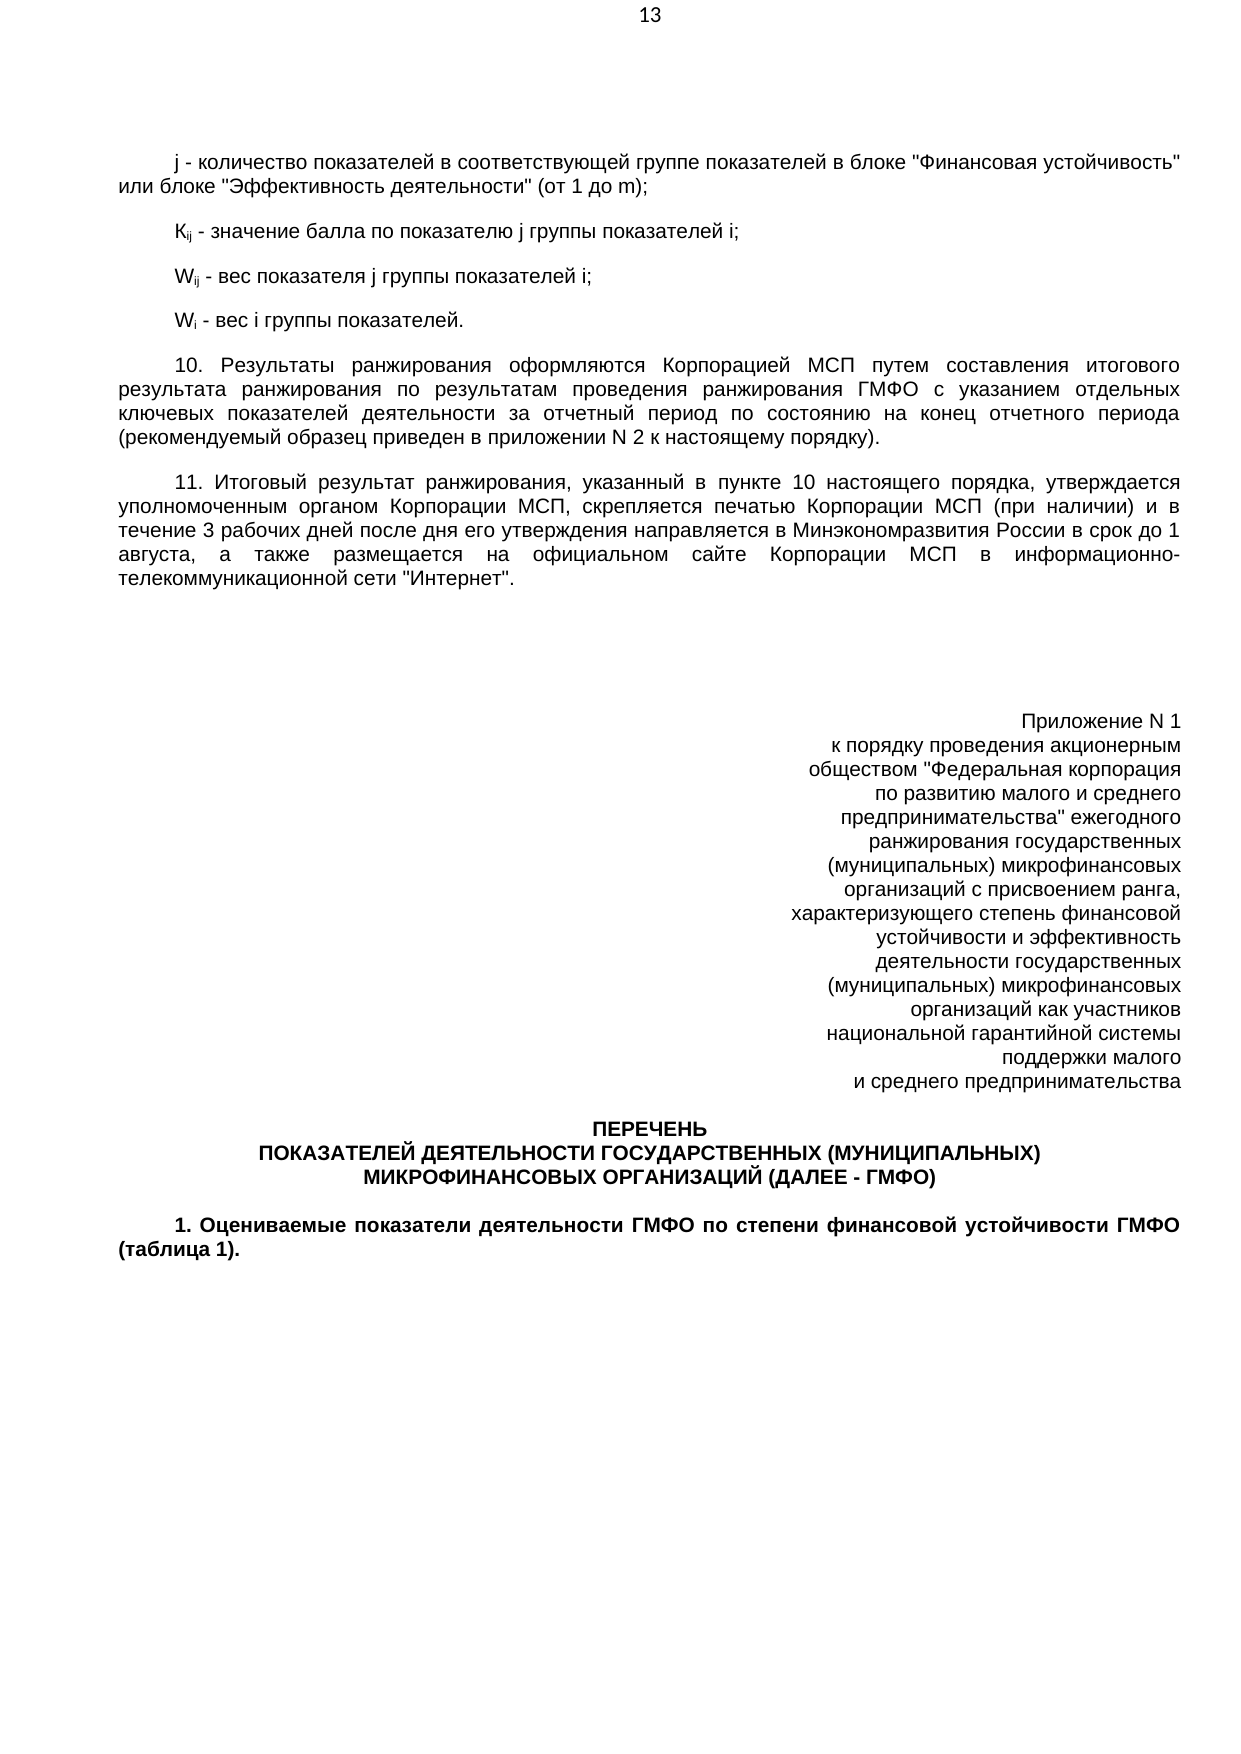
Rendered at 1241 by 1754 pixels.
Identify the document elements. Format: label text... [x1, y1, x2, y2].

text 11. Итоговый результат ранжирования, указанный в пункте 10 настоящего порядка, утверждается уполномоченным органом Корпорации МСП, скрепляется печатью Корпорации МСП (при наличии) и в течение 3 рабочих дней после дня его утверждения направляется в Минэкономразвития России в срок до 1 августа, а также размещается на официальном сайте Корпорации МСП в информационно-телекоммуникационной сети "Интернет". [118, 470, 1181, 589]
text характеризующего степень финансовой [118, 901, 1181, 925]
text деятельности государственных [118, 949, 1181, 973]
text Wij - вес показателя j группы показателей i; [118, 263, 1181, 287]
text 10. Результаты ранжирования оформляются Корпорацией МСП путем составления итогового результата ранжирования по результатам проведения ранжирования ГМФО с указанием отдельных ключевых показателей деятельности за отчетный период по состоянию на конец отчетного периода (рекомендуемый образец приведен в приложении N 2 к настоящему порядку). [118, 353, 1181, 449]
text организаций с присвоением ранга, [118, 877, 1181, 901]
text и среднего предпринимательства [118, 1069, 1181, 1093]
title МИКРОФИНАНСОВЫХ ОРГАНИЗАЦИЙ (ДАЛЕЕ - ГМФО) [118, 1164, 1181, 1188]
text Wi - вес i группы показателей. [118, 308, 1181, 332]
text устойчивости и эффективность [118, 925, 1181, 949]
text к порядку проведения акционерным [118, 733, 1181, 757]
text j - количество показателей в соответствующей группе показателей в блоке "Финансовая устойчивость" или блоке "Эффективность деятельности" (от 1 до m); [118, 150, 1181, 198]
text поддержки малого [118, 1045, 1181, 1069]
title ПЕРЕЧЕНЬ [118, 1117, 1181, 1141]
text организаций как участников [118, 997, 1181, 1021]
text ранжирования государственных [118, 829, 1181, 853]
title 1. Оцениваемые показатели деятельности ГМФО по степени финансовой устойчивости ГМФО (таблица 1). [118, 1212, 1181, 1260]
text предпринимательства" ежегодного [118, 805, 1181, 829]
text (муниципальных) микрофинансовых [118, 973, 1181, 997]
text по развитию малого и среднего [118, 781, 1181, 805]
text (муниципальных) микрофинансовых [118, 853, 1181, 877]
text обществом "Федеральная корпорация [118, 757, 1181, 781]
text национальной гарантийной системы [118, 1021, 1181, 1045]
text Кij - значение балла по показателю j группы показателей i; [118, 219, 1181, 243]
text Приложение N 1 [118, 709, 1181, 733]
title ПОКАЗАТЕЛЕЙ ДЕЯТЕЛЬНОСТИ ГОСУДАРСТВЕННЫХ (МУНИЦИПАЛЬНЫХ) [118, 1141, 1181, 1164]
